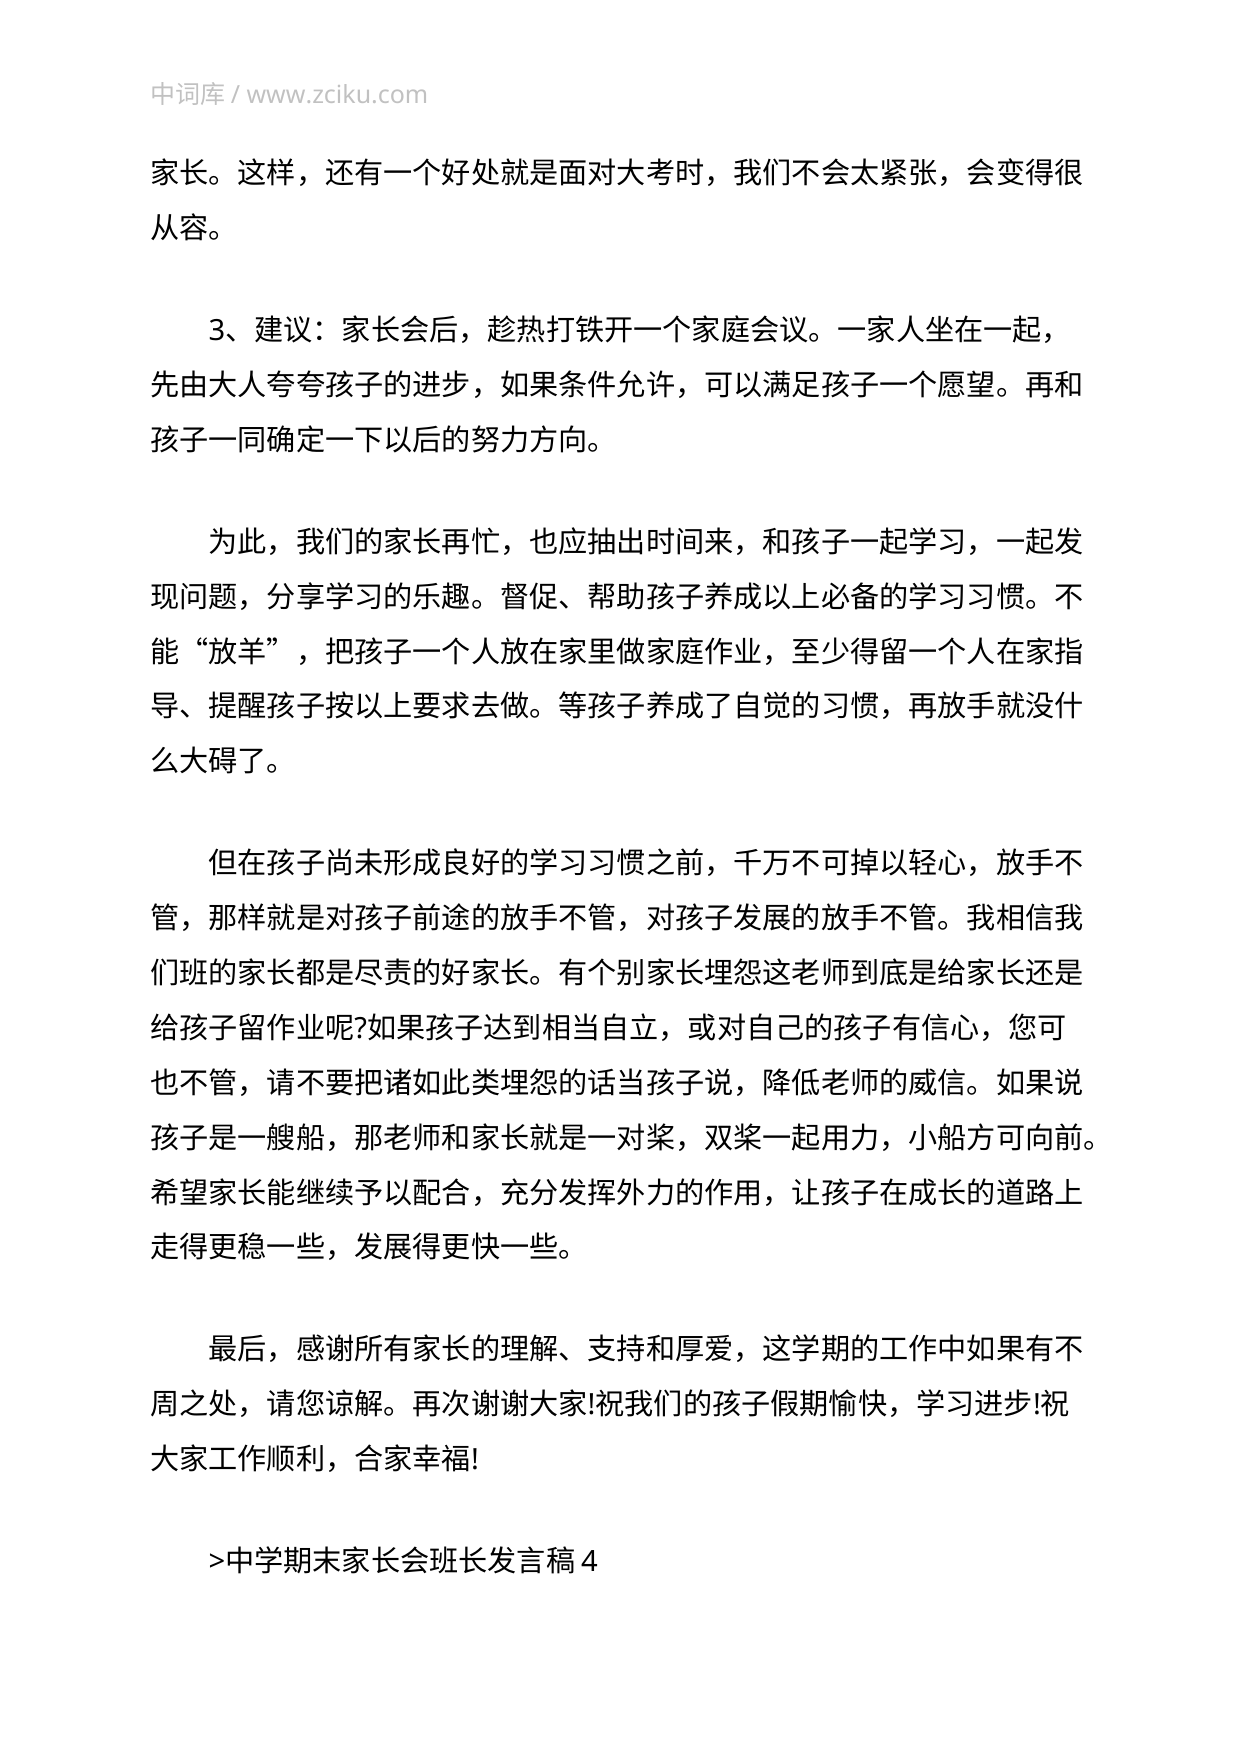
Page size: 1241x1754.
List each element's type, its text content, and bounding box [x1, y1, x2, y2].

text 3、建议：家长会后，趁热打铁开一个家庭会议。一家人坐在一起，先由大人夸夸孩子的进步，如果条件允许，可以满足孩子一个愿望。再和孩子一同确定一下以后的努力方向。 [150, 307, 1090, 459]
text 为此，我们的家长再忙，也应抽出时间来，和孩子一起学习，一起发现问题，分享学习的乐趣。督促、帮助孩子养成以上必备的学习习惯。不能“放羊”，把孩子一个人放在家里做家庭作业，至少得留一个人在家指导、提醒孩子按以上要求去做。等孩子养成了自觉的习惯，再放手就没什么大碍了。 [150, 518, 1090, 780]
text >中学期末家长会班长发言稿4 [150, 1538, 1090, 1580]
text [150, 150, 1090, 247]
text 最后，感谢所有家长的理解、支持和厚爱，这学期的工作中如果有不周之处，请您谅解。再次谢谢大家!祝我们的孩子假期愉快，学习进步!祝大家工作顺利，合家幸福! [150, 1326, 1090, 1478]
text 但在孩子尚未形成良好的学习习惯之前，千万不可掉以轻心，放手不管，那样就是对孩子前途的放手不管，对孩子发展的放手不管。我相信我们班的家长都是尽责的好家长。有个别家长埋怨这老师到底是给家长还是给孩子留作业呢?如果孩子达到相当自立，或对自己的孩子有信心，您可也不管，请不要把诸如此类埋怨的话当孩子说，降低老师的威信。如果说孩子是一艘船，那老师和家长就是一对桨，双桨一起用力，小船方可向前。希望家长能继续予以配合，充分发挥外力的作用，让孩子在成长的道路上走得更稳一些，发展得更快一些。 [150, 840, 1090, 1266]
